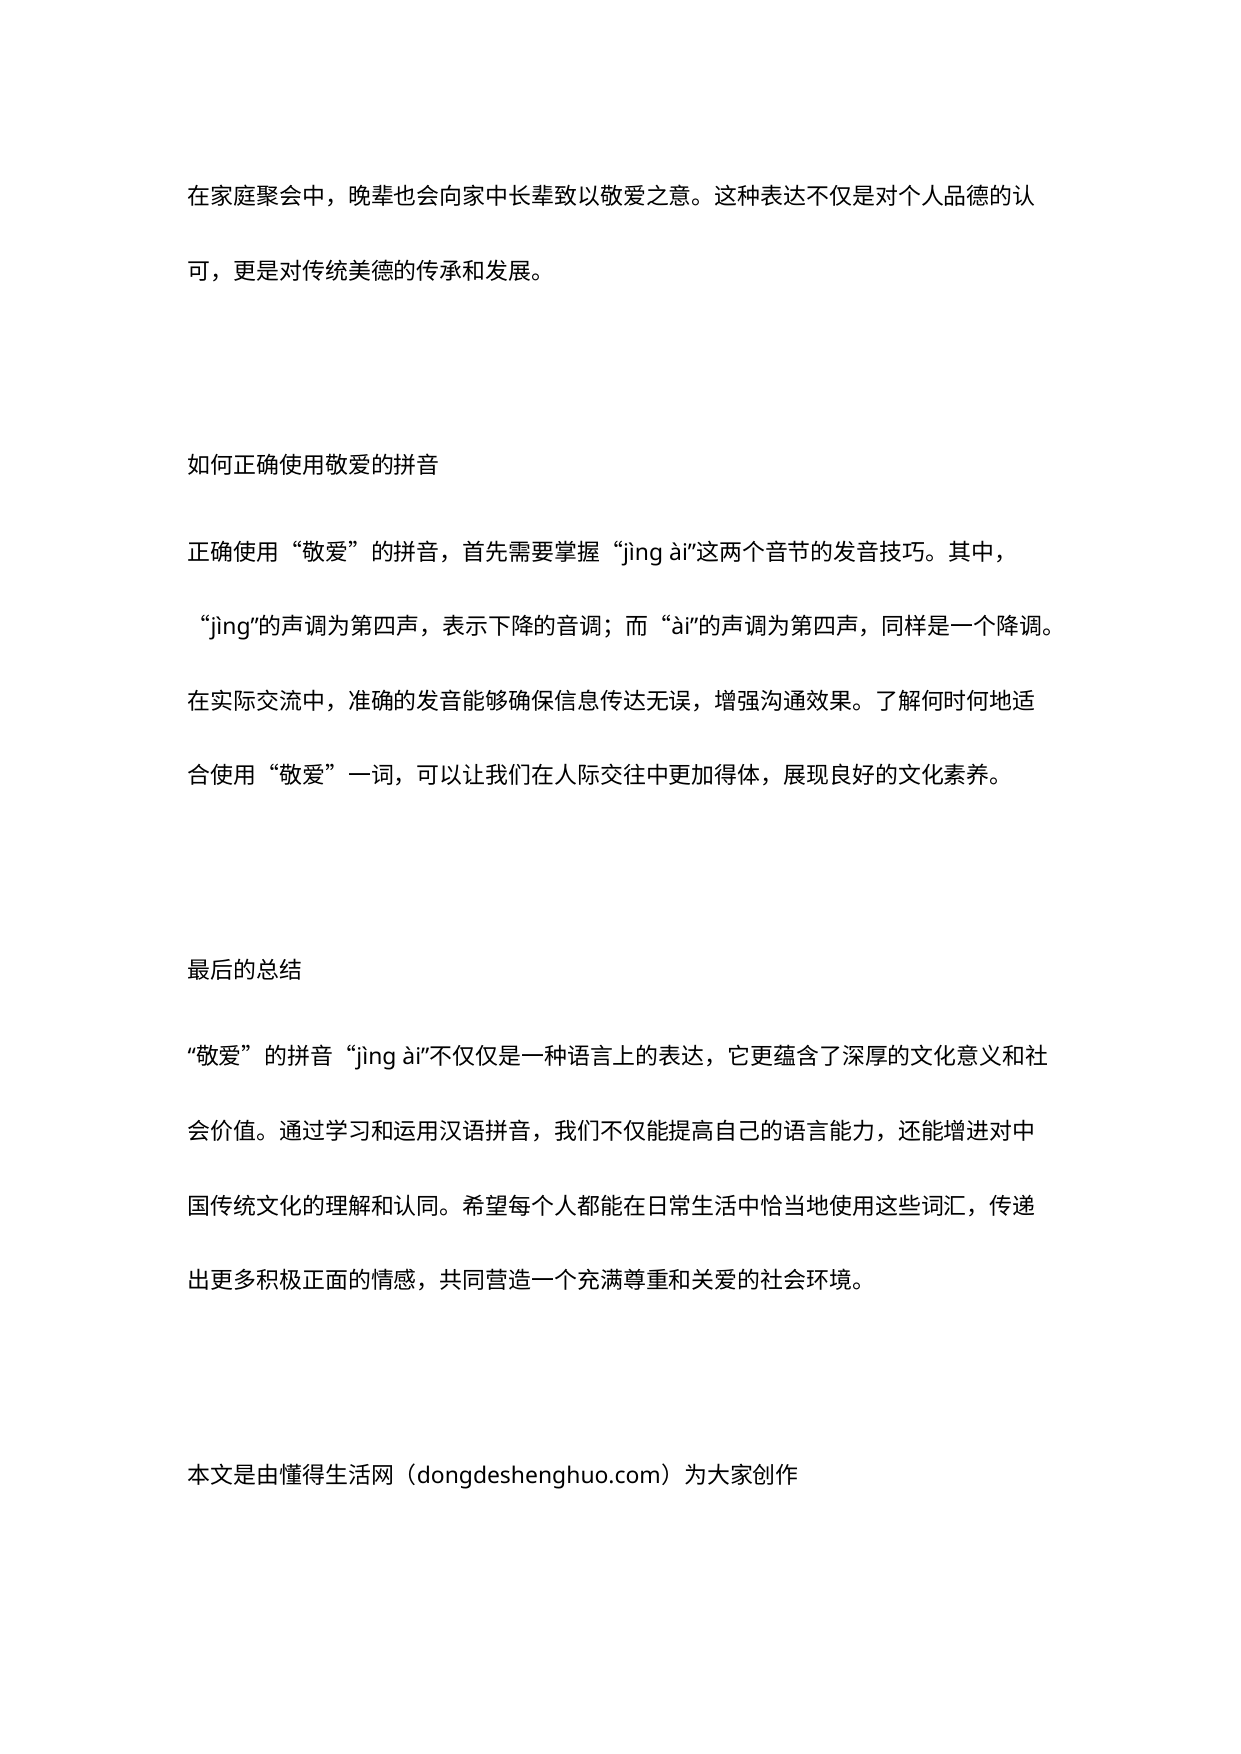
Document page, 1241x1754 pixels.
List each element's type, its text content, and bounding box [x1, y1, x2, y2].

text “敬爱”的拼音“jìng ài”不仅仅是一种语言上的表达，它更蕴含了深厚的文化意义和社会价值。通过学习和运用汉语拼音，我们不仅能提高自己的语言能力，还能增进对中国传统文化的理解和认同。希望每个人都能在日常生活中恰当地使用这些词汇，传递出更多积极正面的情感，共同营造一个充满尊重和关爱的社会环境。 [187, 1022, 1053, 1311]
text 本文是由懂得生活网（dongdeshenghuo.com）为大家创作 [187, 1441, 1053, 1506]
text 正确使用“敬爱”的拼音，首先需要掌握“jìng ài”这两个音节的发音技巧。其中，“jìng”的声调为第四声，表示下降的音调；而“ài”的声调为第四声，同样是一个降调。在实际交流中，准确的发音能够确保信息传达无误，增强沟通效果。了解何时何地适合使用“敬爱”一词，可以让我们在人际交往中更加得体，展现良好的文化素养。 [187, 517, 1053, 807]
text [187, 162, 1053, 302]
text 最后的总结 [187, 936, 1053, 1001]
text 如何正确使用敬爱的拼音 [187, 431, 1053, 496]
